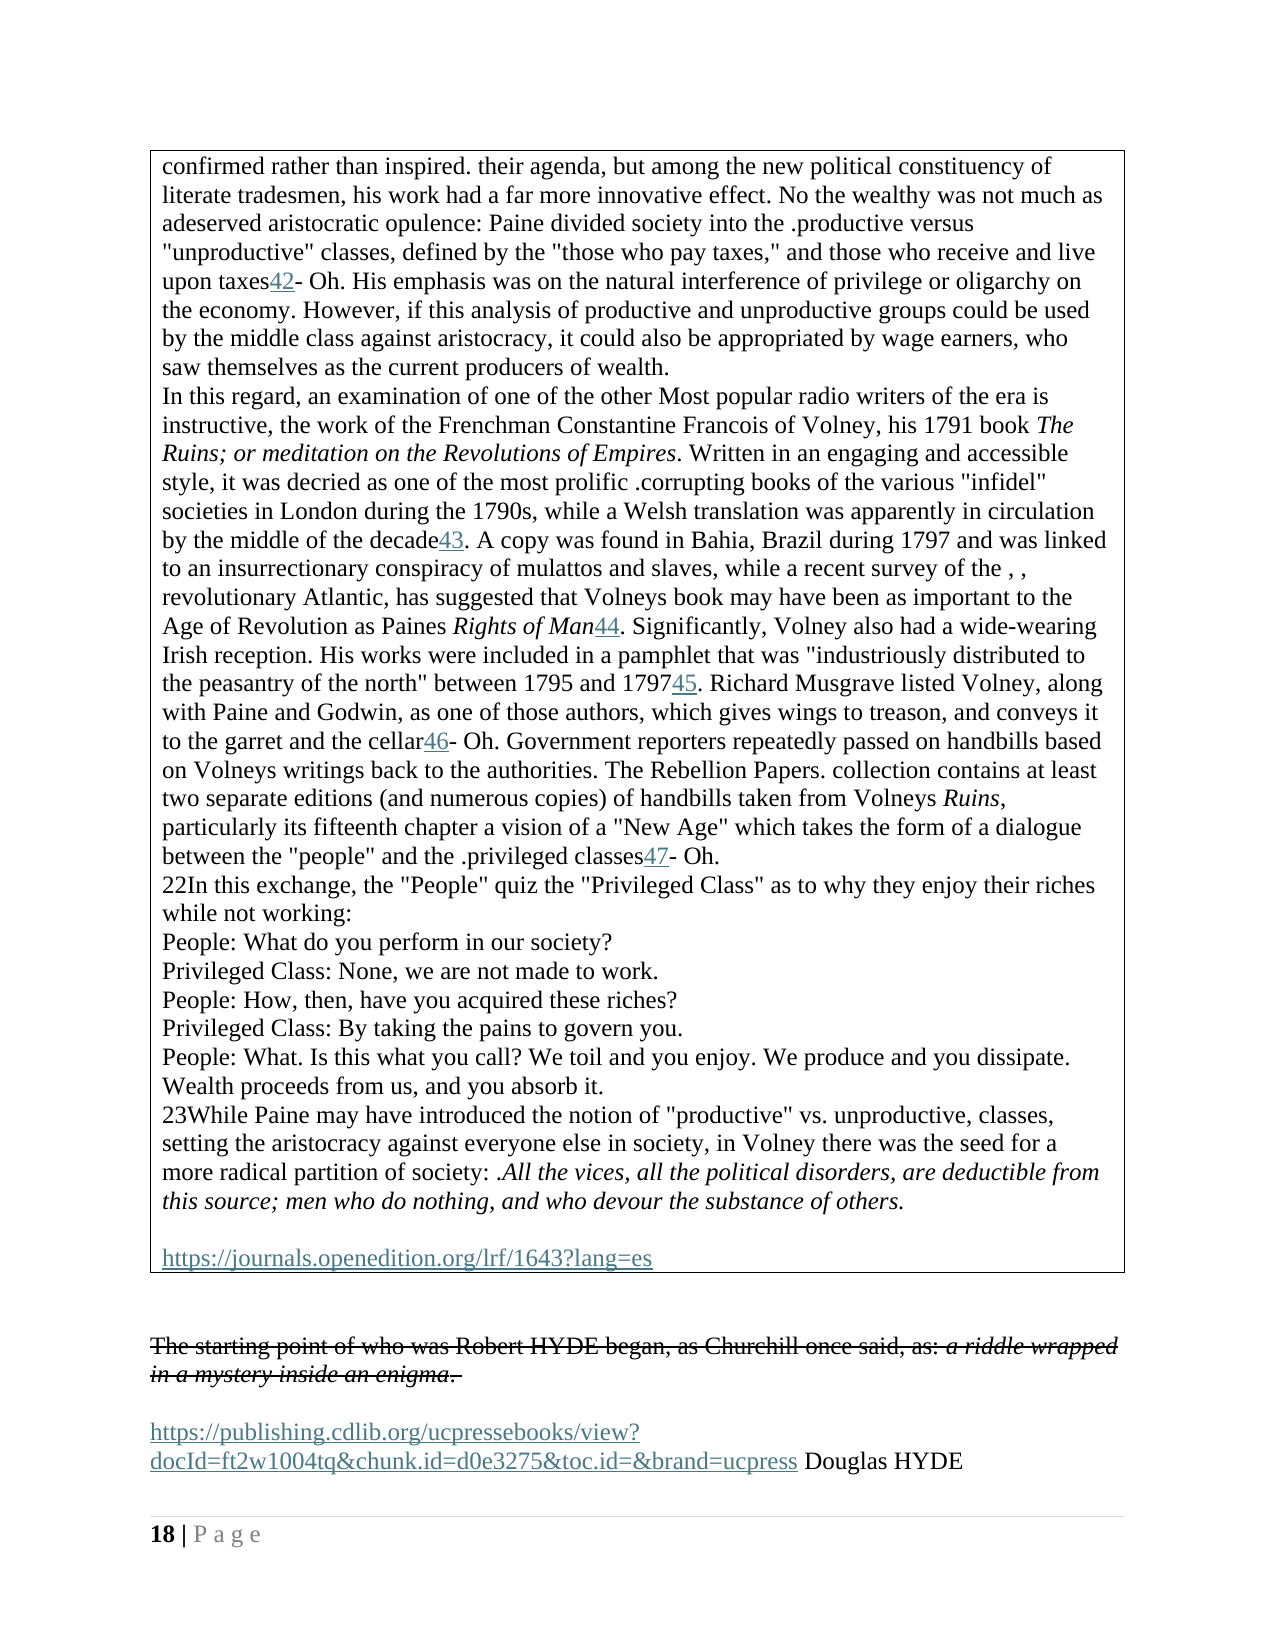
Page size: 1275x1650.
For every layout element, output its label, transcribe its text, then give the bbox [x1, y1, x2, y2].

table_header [151, 151, 1124, 1272]
text https://publishing.cdlib.org/ucpressebooks/view?docId=ft2w1004tq&chunk.id=d0e3275&toc.id=&brand=ucpress Douglas HYDE [150, 1417, 1125, 1474]
text The starting point of who was Robert HYDE began, as Churchill once said, as: a riddle wrapped in a mystery inside an enigma. [150, 1331, 1125, 1388]
